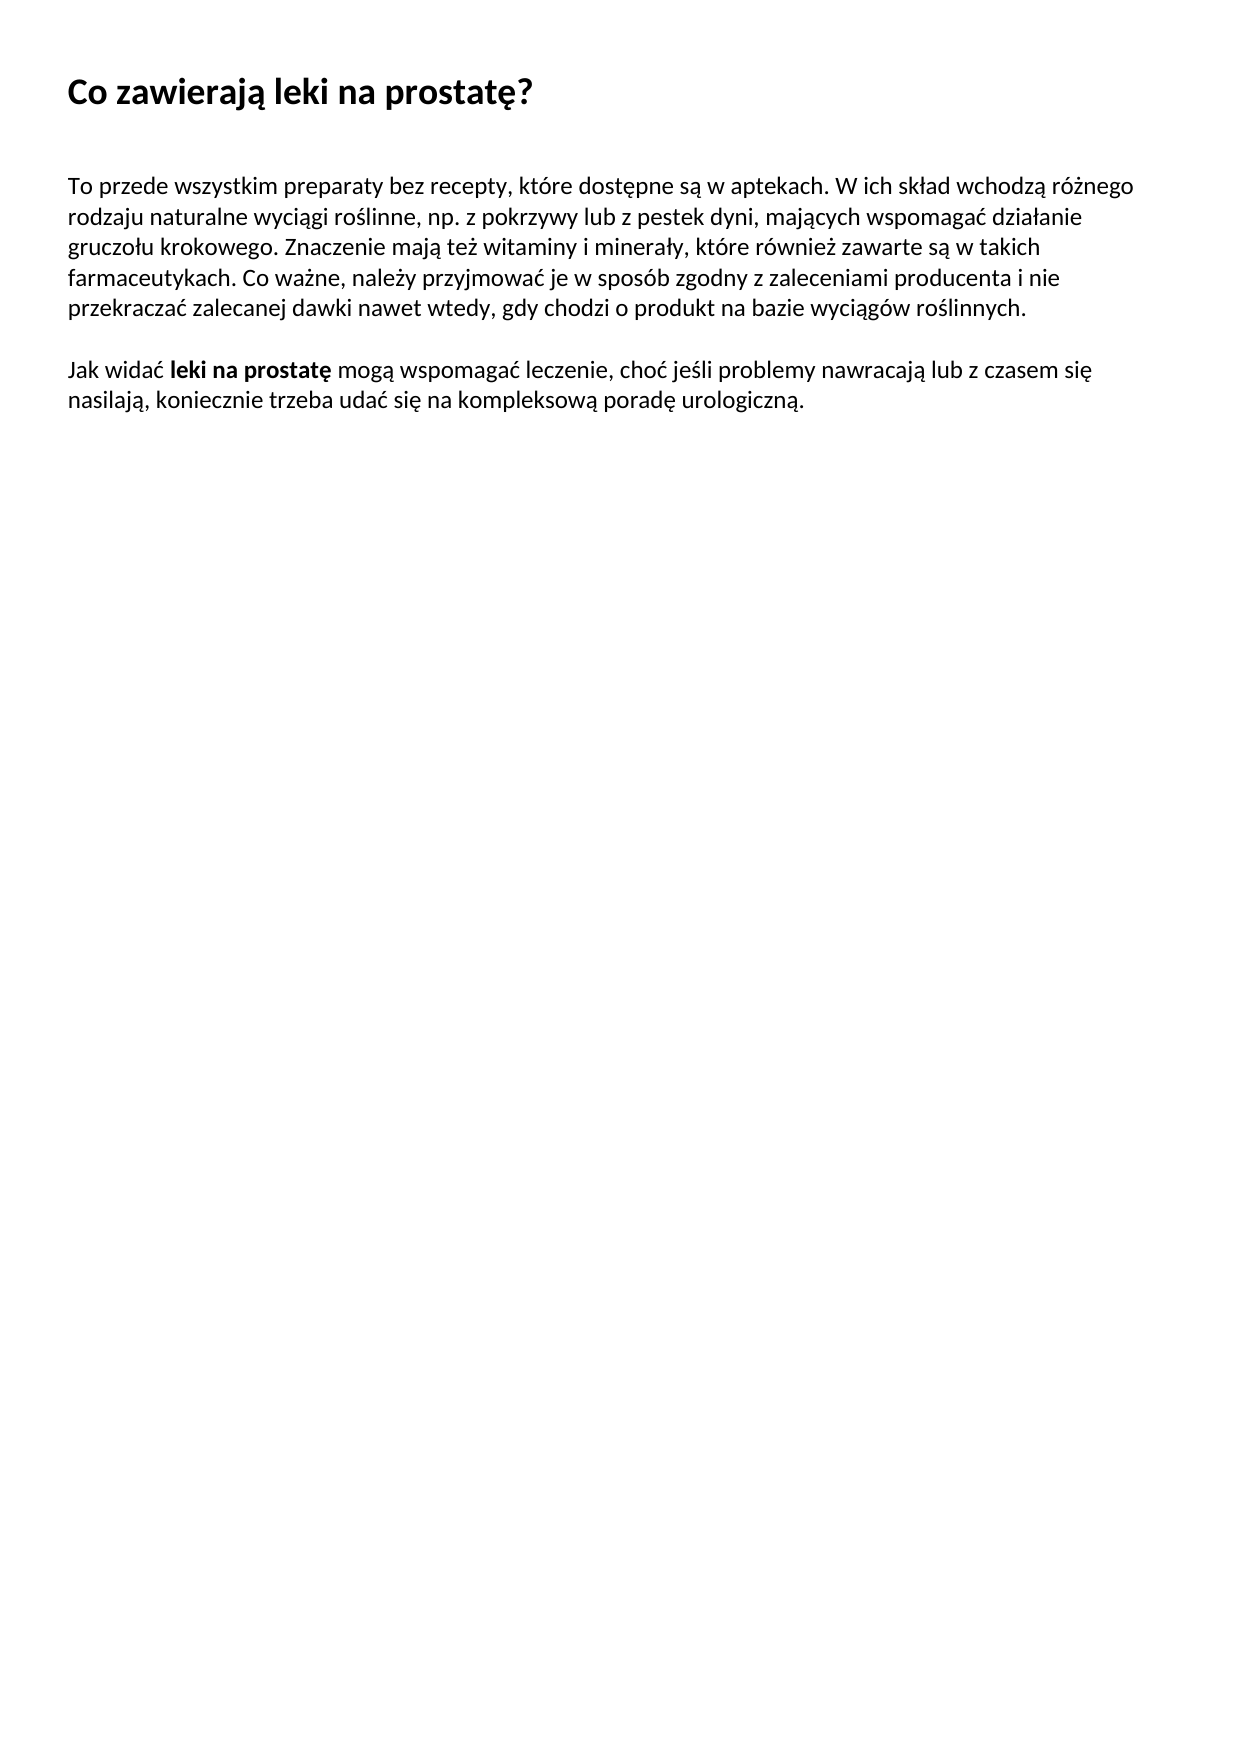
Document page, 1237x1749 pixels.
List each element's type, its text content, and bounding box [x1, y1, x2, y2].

text Co zawierają leki na prostatę? [68, 68, 1169, 113]
text Jak widać leki na prostatę mogą wspomagać leczenie, choć jeśli problemy nawracają lub z czasem się nasilają, koniecznie trzeba udać się na kompleksową poradę urologiczną. [68, 354, 1169, 415]
text To przede wszystkim preparaty bez recepty, które dostępne są w aptekach. W ich skład wchodzą różnego rodzaju naturalne wyciągi roślinne, np. z pokrzywy lub z pestek dyni, mających wspomagać działanie gruczołu krokowego. Znaczenie mają też witaminy i minerały, które również zawarte są w takich farmaceutykach. Co ważne, należy przyjmować je w sposób zgodny z zaleceniami producenta i nie przekraczać zalecanej dawki nawet wtedy, gdy chodzi o produkt na bazie wyciągów roślinnych. [68, 170, 1169, 323]
